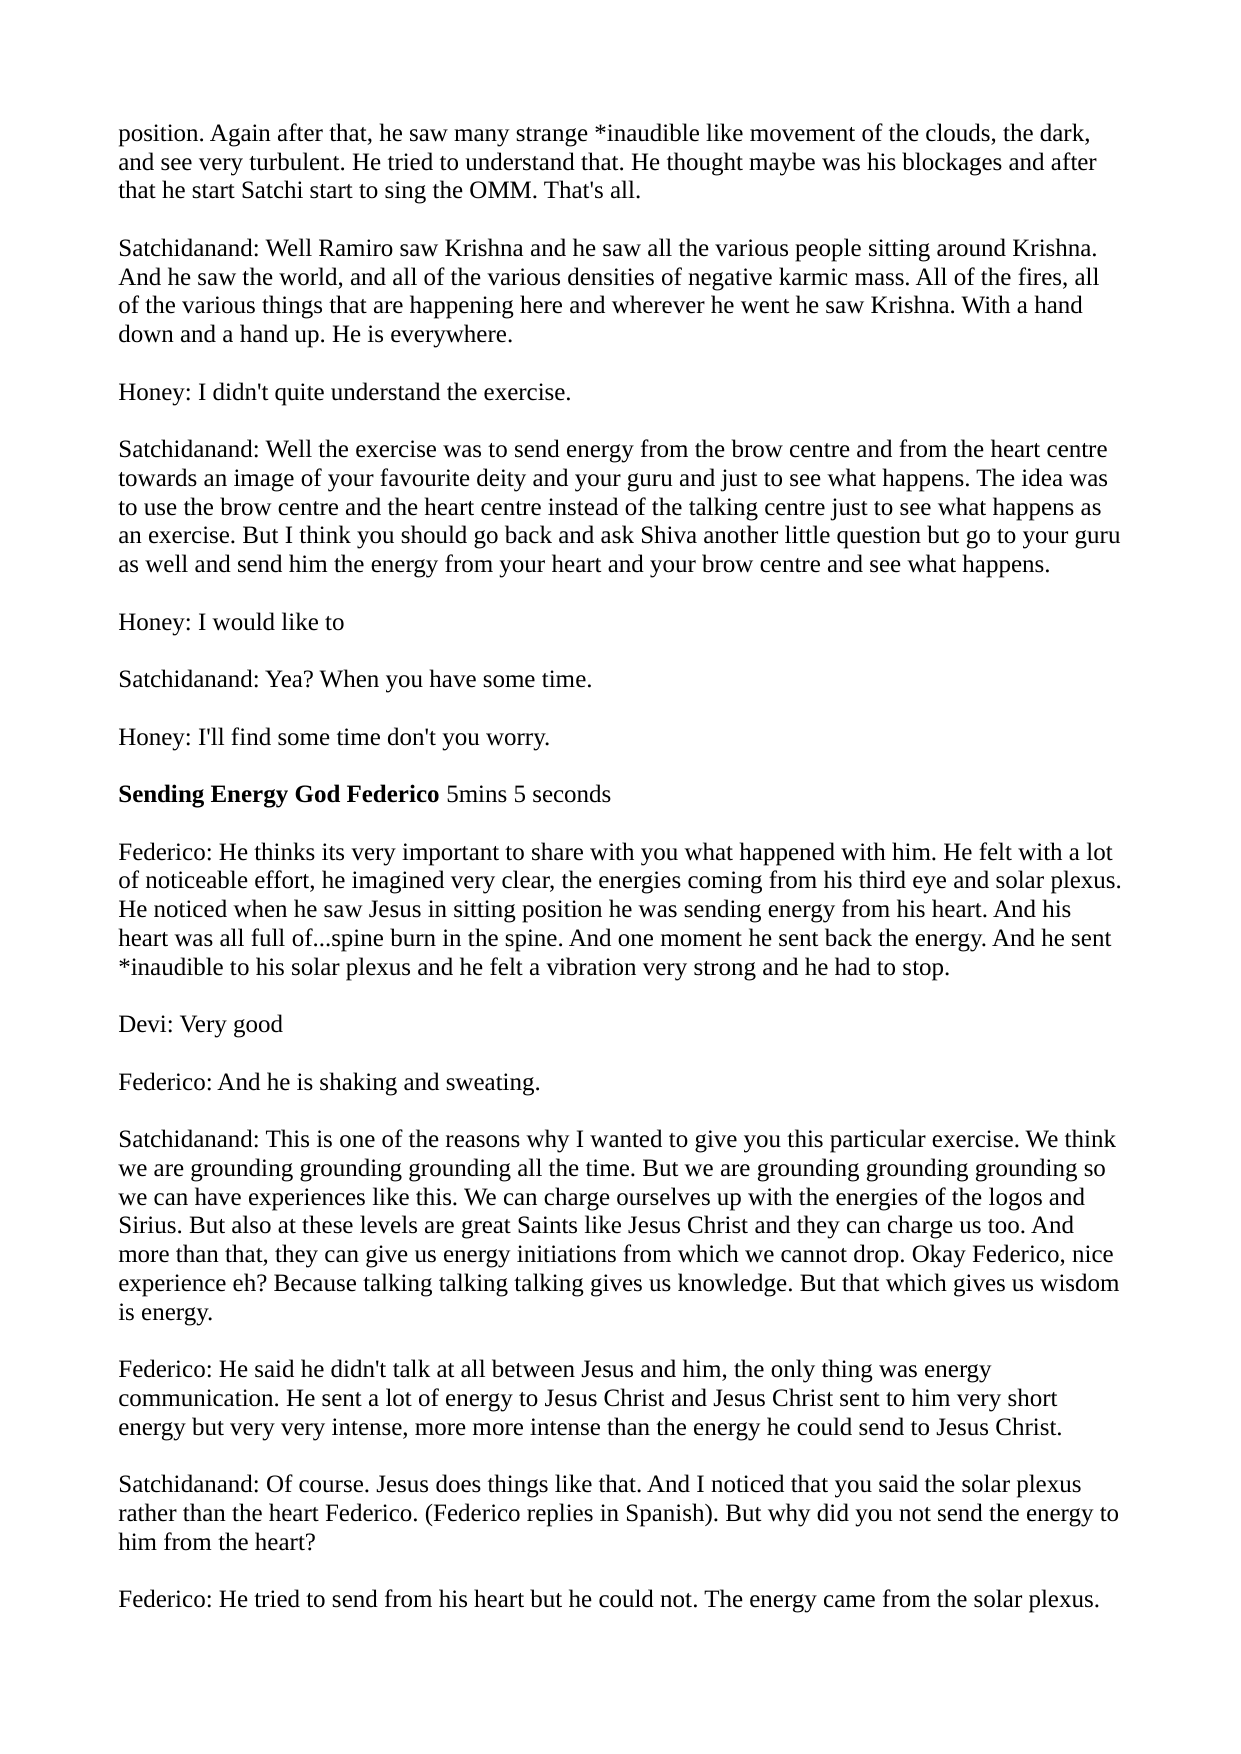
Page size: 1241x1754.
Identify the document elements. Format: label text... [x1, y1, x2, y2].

text Satchidanand: Yea? When you have some time. [118, 664, 1122, 693]
text Satchidanand: Of course. Jesus does things like that. And I noticed that you said the solar plexus rather than the heart Federico. (Federico replies in Spanish). But why did you not send the energy to him from the heart? [118, 1469, 1122, 1556]
text Honey: I would like to [118, 607, 1122, 636]
text Satchidanand: This is one of the reasons why I wanted to give you this particular exercise. We think we are grounding grounding grounding all the time. But we are grounding grounding grounding so we can have experiences like this. We can charge ourselves up with the energies of the logos and Sirius. But also at these levels are great Saints like Jesus Christ and they can charge us too. And more than that, they can give us energy initiations from which we cannot drop. Okay Federico, nice experience eh? Because talking talking talking gives us knowledge. But that which gives us wisdom is energy. [118, 1124, 1122, 1326]
text Federico: And he is shaking and sweating. [118, 1067, 1122, 1096]
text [118, 1584, 1122, 1613]
text Honey: I'll find some time don't you worry. [118, 722, 1122, 751]
text Satchidanand: Well Ramiro saw Krishna and he saw all the various people sitting around Krishna. And he saw the world, and all of the various densities of negative karmic mass. All of the fires, all of the various things that are happening here and wherever he went he saw Krishna. With a hand down and a hand up. He is everywhere. [118, 233, 1122, 348]
text Federico: He thinks its very important to share with you what happened with him. He felt with a lot of noticeable effort, he imagined very clear, the energies coming from his third eye and solar plexus. He noticed when he saw Jesus in sitting position he was sending energy from his heart. And his heart was all full of...spine burn in the spine. And one moment he sent back the energy. And he sent *inaudible to his solar plexus and he felt a vibration very strong and he had to stop. [118, 837, 1122, 981]
text Satchidanand: Well the exercise was to send energy from the brow centre and from the heart centre towards an image of your favourite deity and your guru and just to see what happens. The idea was to use the brow centre and the heart centre instead of the talking centre just to see what happens as an exercise. But I think you should go back and ask Shiva another little question but go to your guru as well and send him the energy from your heart and your brow centre and see what happens. [118, 434, 1122, 578]
text Devi: Very good [118, 1009, 1122, 1038]
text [118, 118, 1122, 204]
text Sending Energy God Federico 5mins 5 seconds [118, 779, 1122, 808]
text Honey: I didn't quite understand the exercise. [118, 377, 1122, 406]
text Federico: He said he didn't talk at all between Jesus and him, the only thing was energy communication. He sent a lot of energy to Jesus Christ and Jesus Christ sent to him very short energy but very very intense, more more intense than the energy he could send to Jesus Christ. [118, 1354, 1122, 1441]
